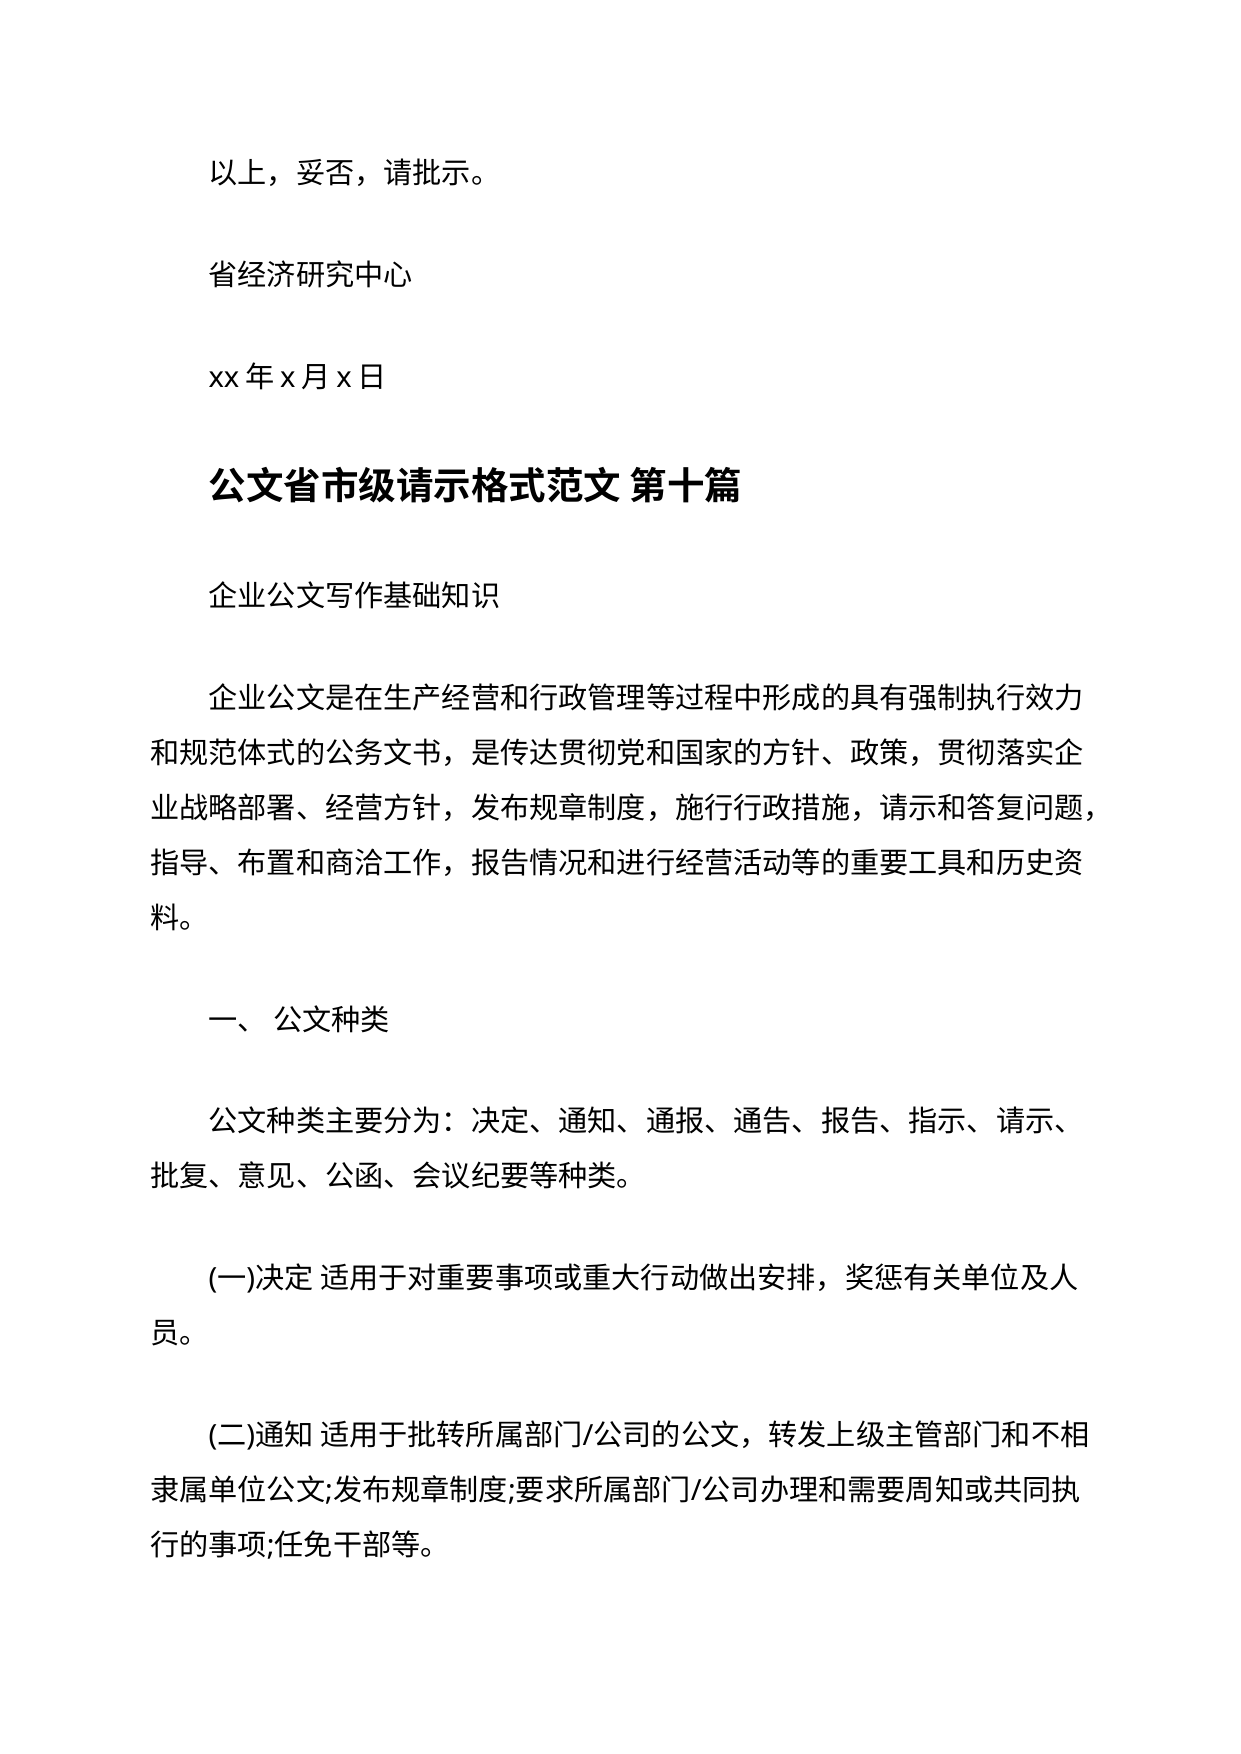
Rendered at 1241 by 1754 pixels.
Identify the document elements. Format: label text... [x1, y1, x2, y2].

text 企业公文是在生产经营和行政管理等过程中形成的具有强制执行效力和规范体式的公务文书，是传达贯彻党和国家的方针、政策，贯彻落实企业战略部署、经营方针，发布规章制度，施行行政措施，请示和答复问题，指导、布置和商洽工作，报告情况和进行经营活动等的重要工具和历史资料。 [150, 675, 1090, 937]
text 以上，妥否，请批示。 [150, 150, 1090, 192]
text (二)通知 适用于批转所属部门/公司的公文，转发上级主管部门和不相隶属单位公文;发布规章制度;要求所属部门/公司办理和需要周知或共同执行的事项;任免干部等。 [150, 1411, 1090, 1564]
text 企业公文写作基础知识 [150, 573, 1090, 615]
text 公文省市级请示格式范文 第十篇 [150, 456, 1090, 510]
text 一、 公文种类 [150, 996, 1090, 1038]
text xx年x月x日 [150, 353, 1090, 396]
text 公文种类主要分为：决定、通知、通报、通告、报告、指示、请示、批复、意见、公函、会议纪要等种类。 [150, 1098, 1090, 1195]
text (一)决定 适用于对重要事项或重大行动做出安排，奖惩有关单位及人员。 [150, 1254, 1090, 1352]
text 省经济研究中心 [150, 252, 1090, 294]
